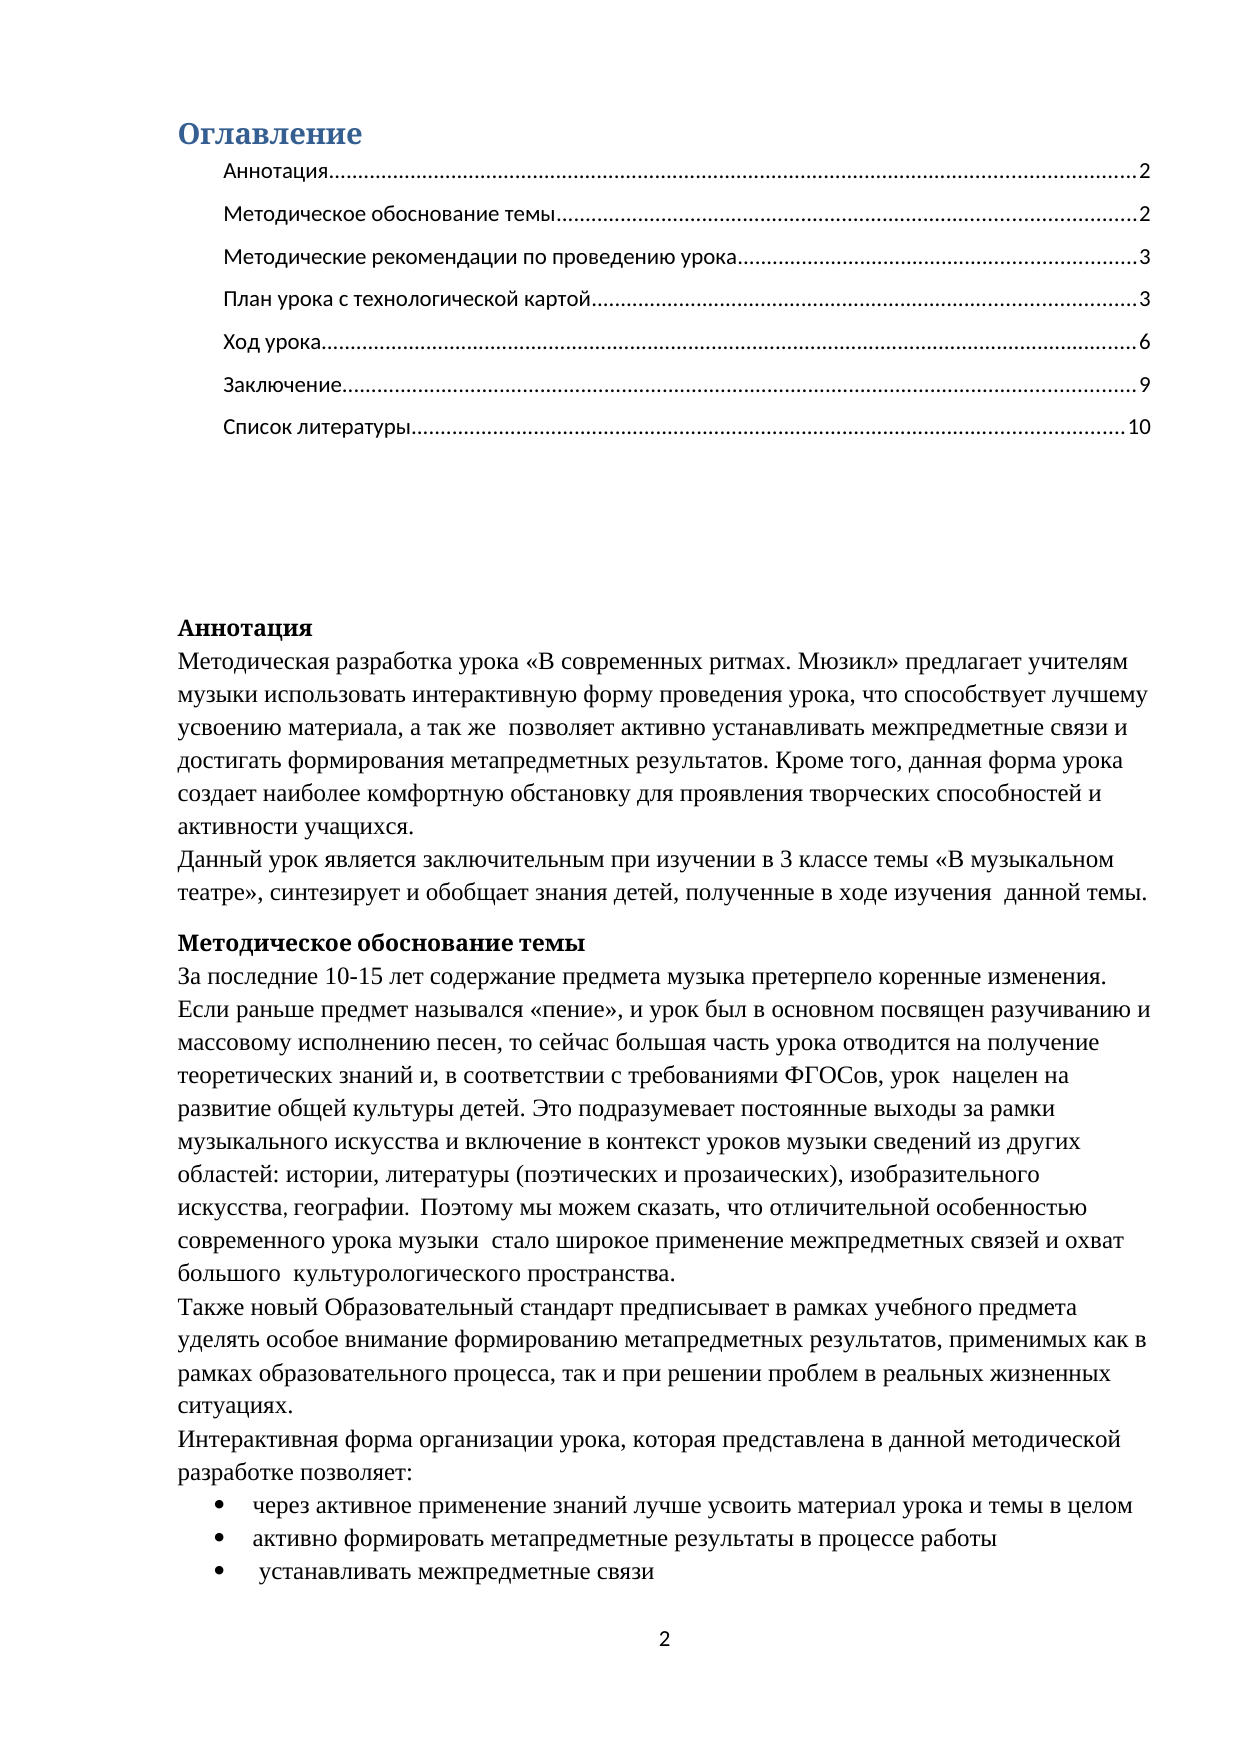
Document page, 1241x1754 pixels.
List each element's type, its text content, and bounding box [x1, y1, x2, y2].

list устанавливать межпредметные связи [215, 1556, 1152, 1584]
text Интерактивная форма организации урока, которая представлена в данной методической разработке позволяет: [177, 1424, 1152, 1485]
list активно формировать метапредметные результаты в процессе работы [215, 1523, 1152, 1551]
subtitle Аннотация [177, 616, 1152, 642]
text Методическая разработка урока «В современных ритмах. Мюзикл» предлагает учителям музыки использовать интерактивную форму проведения урока, что способствует лучшему усвоению материала, а так же позволяет активно устанавливать межпредметные связи и достигать формирования метапредметных результатов. Кроме того, данная форма урока создает наиболее комфортную обстановку для проявления творческих способностей и активности учащихся. [177, 646, 1152, 840]
text Данный урок является заключительным при изучении в 3 классе темы «В музыкальном театре», синтезирует и обобщает знания детей, полученные в ходе изучения данной темы. [177, 844, 1152, 906]
list через активное применение знаний лучше усвоить материал урока и темы в целом [215, 1490, 1152, 1518]
text За последние 10-15 лет содержание предмета музыка претерпело коренные изменения. Если раньше предмет назывался «пение», и урок был в основном посвящен разучиванию и массовому исполнению песен, то сейчас большая часть урока отводится на получение теоретических знаний и, в соответствии с требованиями ФГОСов, урок нацелен на развитие общей культуры детей. Это подразумевает постоянные выходы за рамки музыкального искусства и включение в контекст уроков музыки сведений из других областей: истории, литературы (поэтических и прозаических), изобразительного искусства, географии. Поэтому мы можем сказать, что отличительной особенностью современного урока музыки стало широкое применение межпредметных связей и охват большого культурологического пространства. [177, 961, 1152, 1287]
subtitle Методическое обоснование темы [177, 931, 1152, 957]
text Также новый Образовательный стандарт предписывает в рамках учебного предмета уделять особое внимание формированию метапредметных результатов, применимых как в рамках образовательного процесса, так и при решении проблем в реальных жизненных ситуациях. [177, 1292, 1152, 1419]
